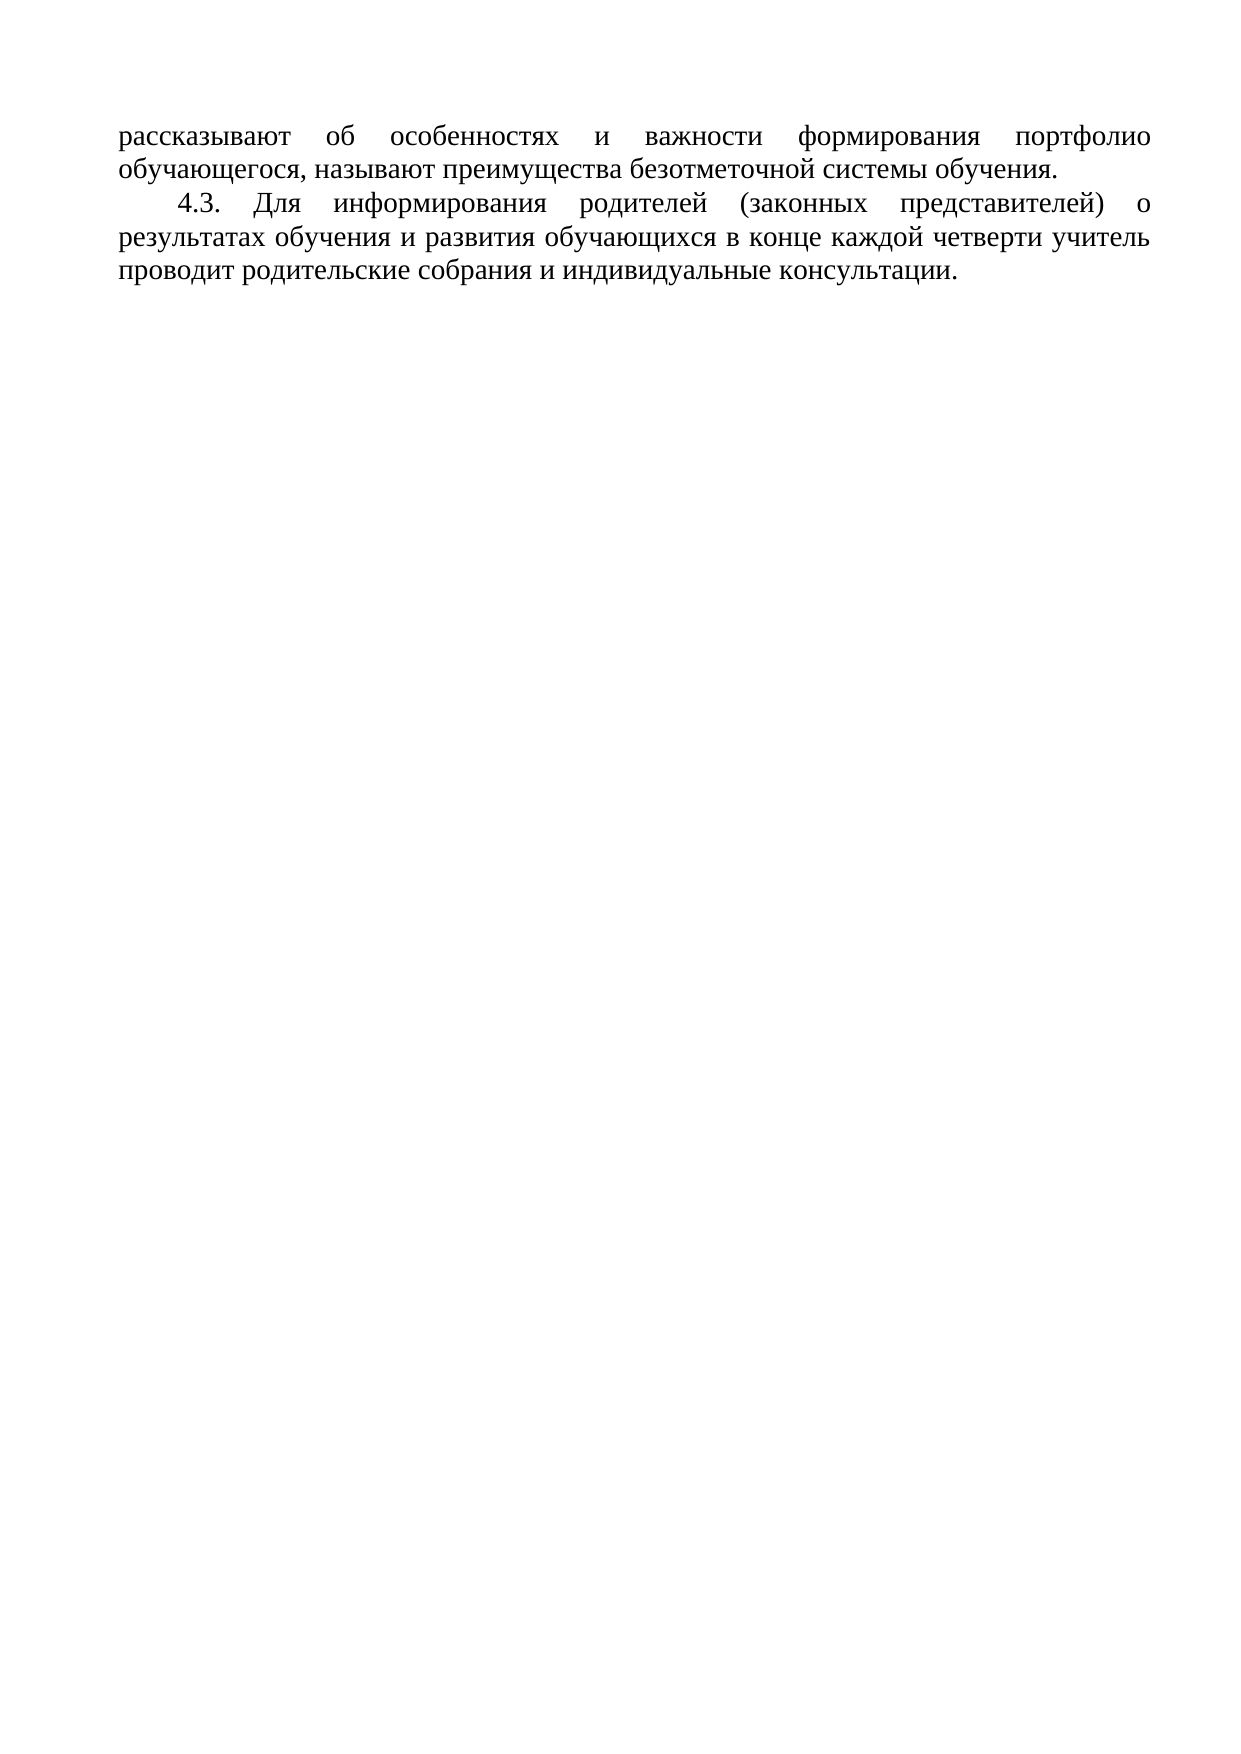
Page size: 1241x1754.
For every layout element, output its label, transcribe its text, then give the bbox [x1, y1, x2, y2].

text 4.3. Для информирования родителей (законных представителей) о результатах обучения и развития обучающихся в конце каждой четверти учитель проводит родительские собрания и индивидуальные консультации. [118, 185, 1152, 286]
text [118, 118, 1152, 185]
